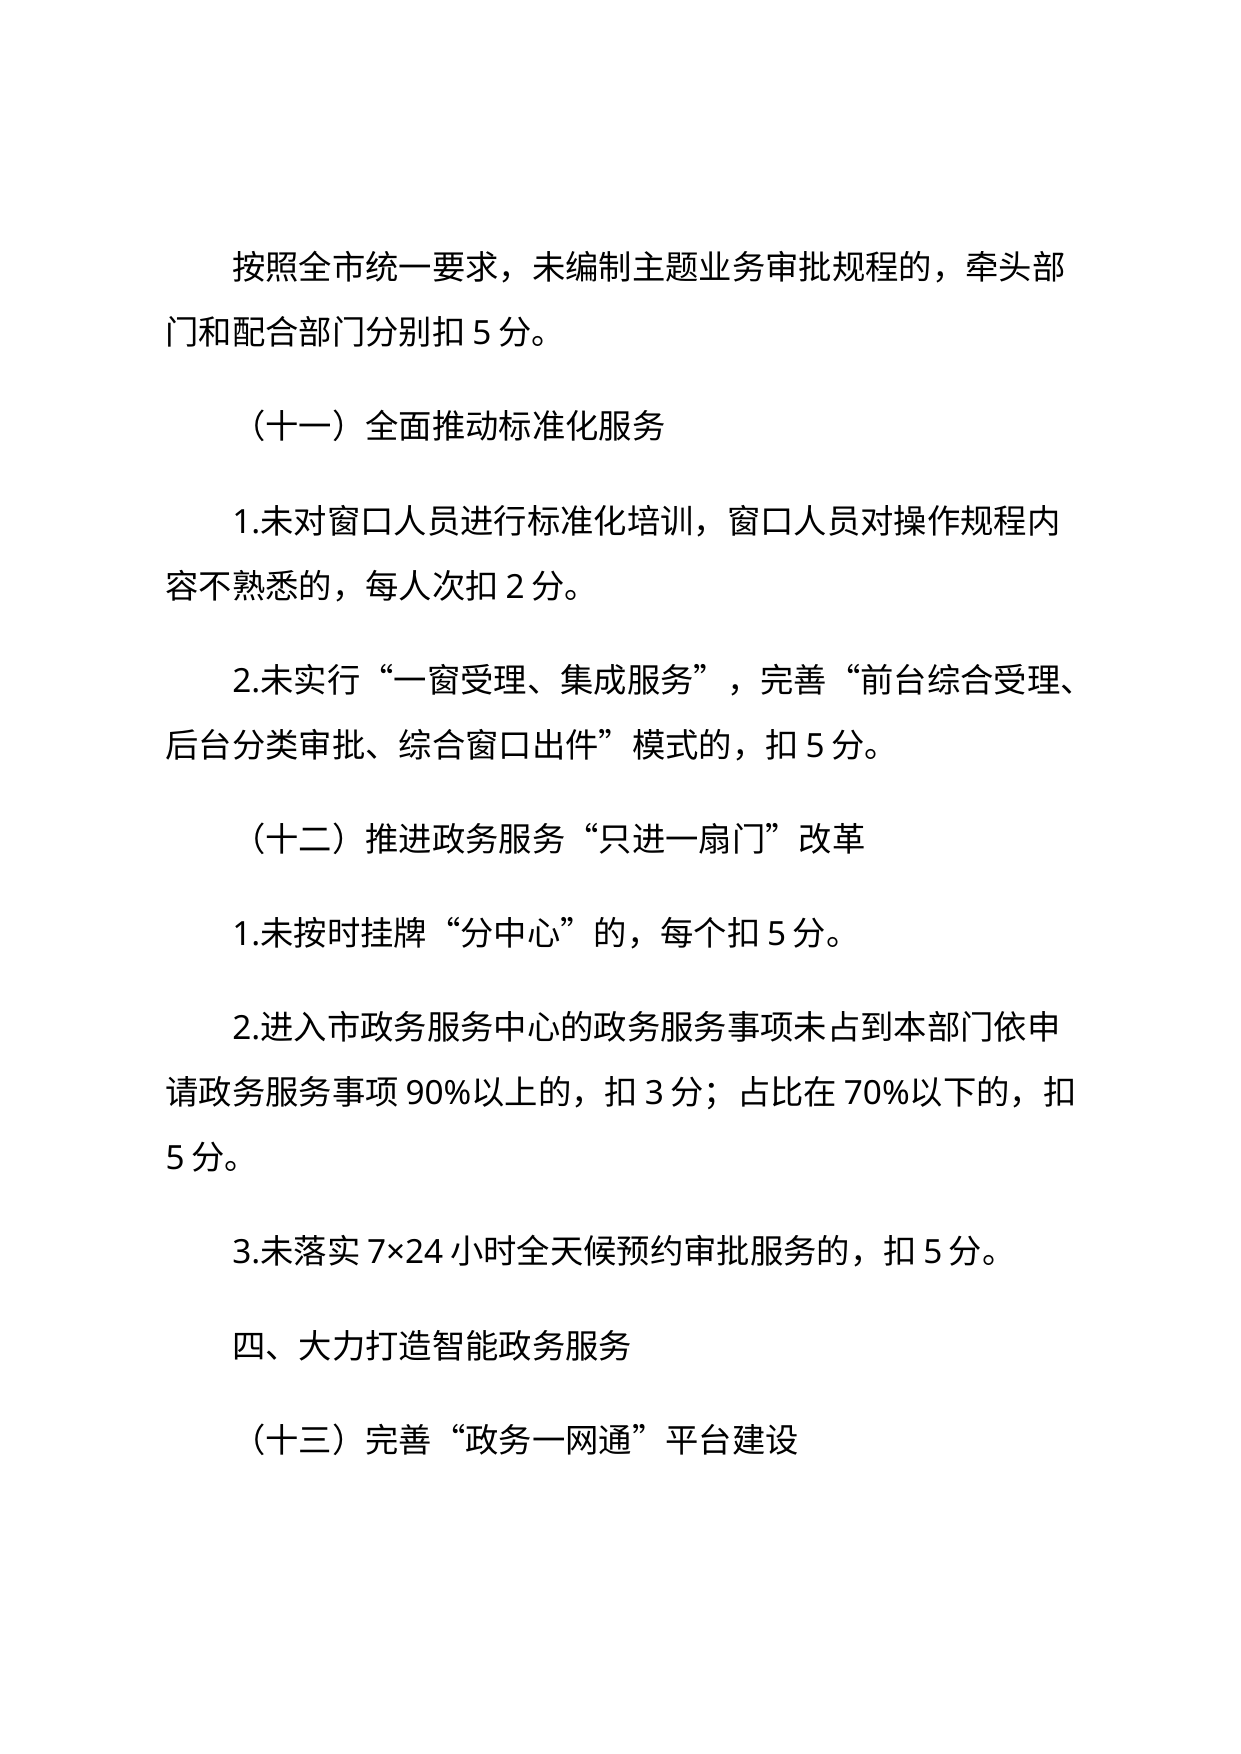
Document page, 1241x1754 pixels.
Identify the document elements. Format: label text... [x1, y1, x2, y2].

text 2.未实行“一窗受理、集成服务”，完善“前台综合受理、后台分类审批、综合窗口出件”模式的，扣5分。 [165, 645, 1087, 775]
text 3.未落实7×24小时全天候预约审批服务的，扣5分。 [165, 1217, 1087, 1282]
text 1.未对窗口人员进行标准化培训，窗口人员对操作规程内容不熟悉的，每人次扣2分。 [165, 486, 1087, 616]
text 1.未按时挂牌“分中心”的，每个扣5分。 [165, 899, 1087, 964]
text （十一）全面推动标准化服务 [165, 392, 1087, 457]
text 2.进入市政务服务中心的政务服务事项未占到本部门依申请政务服务事项90%以上的，扣3分；占比在70%以下的，扣5分。 [165, 993, 1087, 1188]
text （十二）推进政务服务“只进一扇门”改革 [165, 804, 1087, 869]
text 四、大力打造智能政务服务 [165, 1311, 1087, 1376]
text 按照全市统一要求，未编制主题业务审批规程的，牵头部门和配合部门分别扣5分。 [165, 233, 1087, 363]
text （十三）完善“政务一网通”平台建设 [165, 1405, 1087, 1470]
